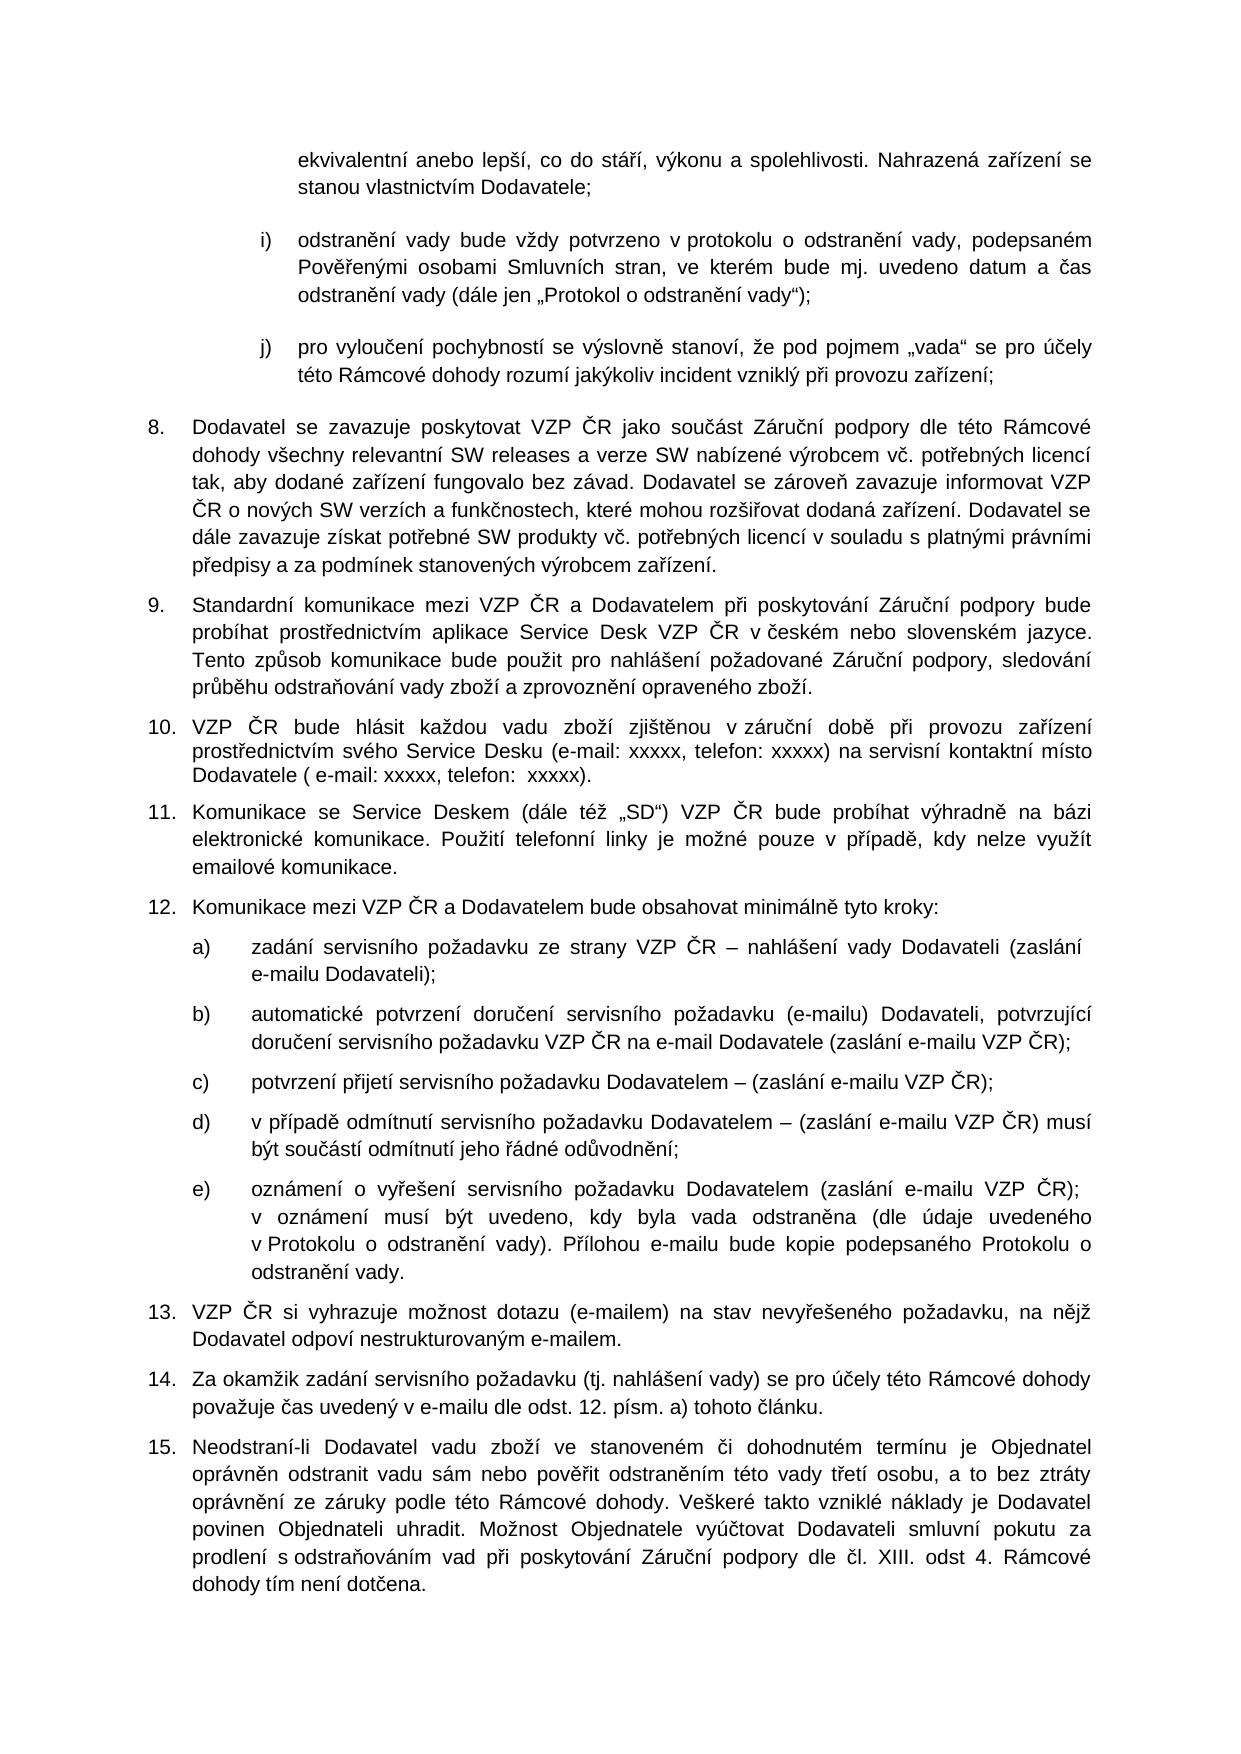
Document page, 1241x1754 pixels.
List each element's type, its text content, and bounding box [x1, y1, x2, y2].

list VZP ČR si vyhrazuje možnost dotazu (e-mailem) na stav nevyřešeného požadavku, na nějž Dodavatel odpoví nestrukturovaným e-mailem. [148, 1299, 1093, 1351]
list odstranění vady bude vždy potvrzeno v protokolu o odstranění vady, podepsaném Pověřenými osobami Smluvních stran, ve kterém bude mj. uvedeno datum a čas odstranění vady (dále jen „Protokol o odstranění vady“); [260, 228, 1093, 307]
list Neodstraní-li Dodavatel vadu zboží ve stanoveném či dohodnutém termínu je Objednatel oprávněn odstranit vadu sám nebo pověřit odstraněním této vady třetí osobu, a to bez ztráty oprávnění ze záruky podle této Rámcové dohody. Veškeré takto vzniklé náklady je Dodavatel povinen Objednateli uhradit. Možnost Objednatele vyúčtovat Dodavateli smluvní pokutu za prodlení s odstraňováním vad při poskytování Záruční podpory dle čl. XIII. odst 4. Rámcové dohody tím není dotčena. [148, 1434, 1093, 1596]
list Standardní komunikace mezi VZP ČR a Dodavatelem při poskytování Záruční podpory bude probíhat prostřednictvím aplikace Service Desk VZP ČR v českém nebo slovenském jazyce. Tento způsob komunikace bude použit pro nahlášení požadované Záruční podpory, sledování průběhu odstraňování vady zboží a zprovoznění opraveného zboží. [148, 593, 1093, 699]
list zadání servisního požadavku ze strany VZP ČR – nahlášení vady Dodavateli (zaslání e-mailu Dodavateli); [192, 934, 1093, 986]
list potvrzení přijetí servisního požadavku Dodavatelem – (zaslání e-mailu VZP ČR); [192, 1069, 1093, 1093]
list Komunikace se Service Deskem (dále též „SD“) VZP ČR bude probíhat výhradně na bázi elektronické komunikace. Použití telefonní linky je možné pouze v případě, kdy nelze využít emailové komunikace. [148, 799, 1093, 878]
list Dodavatel se zavazuje poskytovat VZP ČR jako součást Záruční podpory dle této Rámcové dohody všechny relevantní SW releases a verze SW nabízené výrobcem vč. potřebných licencí tak, aby dodané zařízení fungovalo bez závad. Dodavatel se zároveň zavazuje informovat VZP ČR o nových SW verzích a funkčnostech, které mohou rozšiřovat dodaná zařízení. Dodavatel se dále zavazuje získat potřebné SW produkty vč. potřebných licencí v souladu s platnými právními předpisy a za podmínek stanovených výrobcem zařízení. [148, 415, 1093, 577]
list Za okamžik zadání servisního požadavku (tj. nahlášení vady) se pro účely této Rámcové dohody považuje čas uvedený v e-mailu dle odst. 12. písm. a) tohoto článku. [148, 1367, 1093, 1418]
list oznámení o vyřešení servisního požadavku Dodavatelem (zaslání e-mailu VZP ČR); v oznámení musí být uvedeno, kdy byla vada odstraněna (dle údaje uvedeného v Protokolu o odstranění vady). Přílohou e-mailu bude kopie podepsaného Protokolu o odstranění vady. [192, 1177, 1093, 1283]
list Komunikace mezi VZP ČR a Dodavatelem bude obsahovat minimálně tyto kroky: [148, 894, 1093, 918]
list pro vyloučení pochybností se výslovně stanoví, že pod pojmem „vada“ se pro účely této Rámcové dohody rozumí jakýkoliv incident vzniklý při provozu zařízení; [260, 335, 1093, 387]
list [260, 148, 1093, 199]
list VZP ČR bude hlásit každou vadu zboží zjištěnou v záruční době při provozu zařízení prostřednictvím svého Service Desku (e-mail: xxxxx, telefon: xxxxx) na servisní kontaktní místo Dodavatele ( e-mail: xxxxx, telefon: xxxxx). [148, 715, 1093, 787]
list automatické potvrzení doručení servisního požadavku (e-mailu) Dodavateli, potvrzující doručení servisního požadavku VZP ČR na e-mail Dodavatele (zaslání e-mailu VZP ČR); [192, 1002, 1093, 1053]
list v případě odmítnutí servisního požadavku Dodavatelem – (zaslání e-mailu VZP ČR) musí být součástí odmítnutí jeho řádné odůvodnění; [192, 1109, 1093, 1161]
